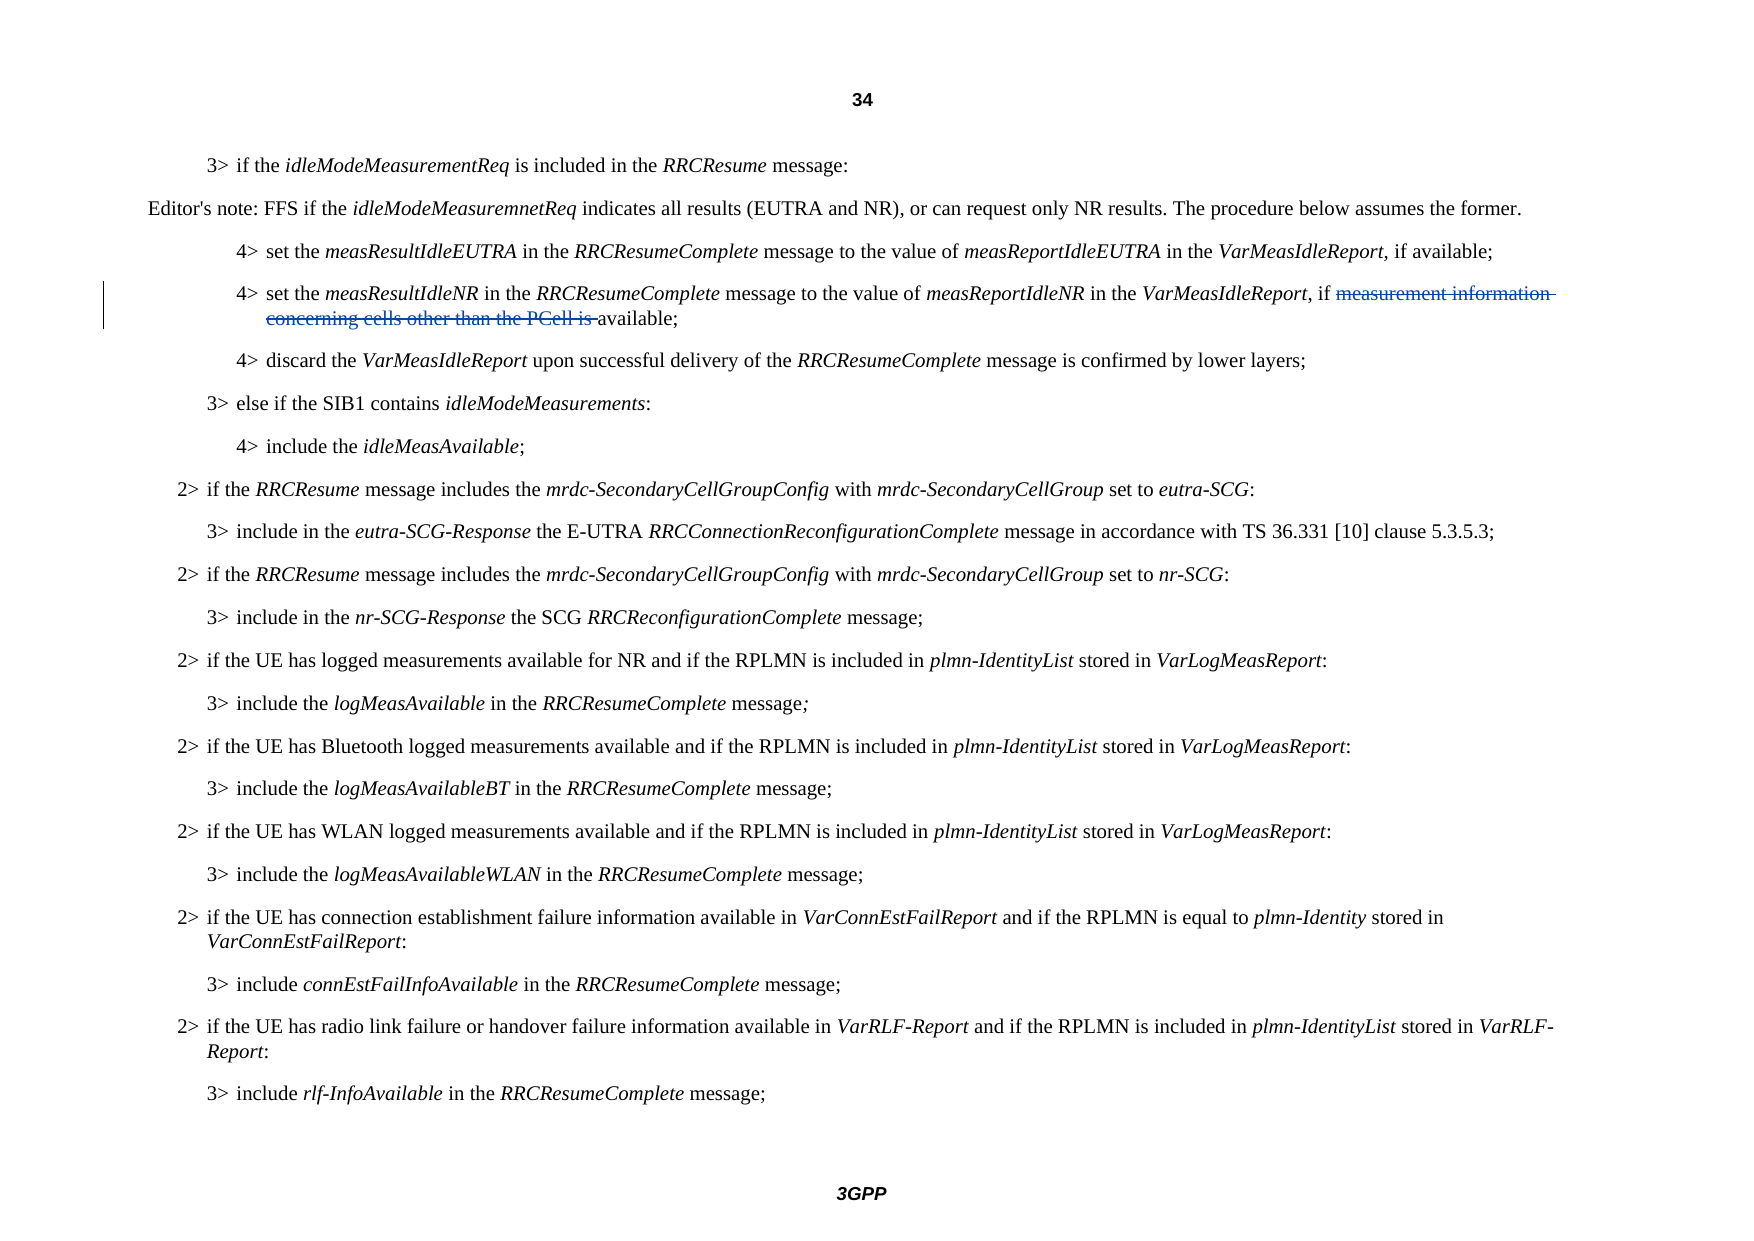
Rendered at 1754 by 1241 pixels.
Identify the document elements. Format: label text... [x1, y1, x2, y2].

text 3> include the logMeasAvailable in the RRCResumeComplete message; [207, 691, 1606, 715]
text 3> include in the eutra-SCG-Response the E-UTRA RRCConnectionReconfigurationComplete message in accordance with TS 36.331 [10] clause 5.3.5.3; [207, 519, 1606, 543]
text 4> set the measResultIdleNR in the RRCResumeComplete message to the value of measReportIdleNR in the VarMeasIdleReport, if available; [236, 281, 1606, 329]
text 4> set the measResultIdleEUTRA in the RRCResumeComplete message to the value of measReportIdleEUTRA in the VarMeasIdleReport, if available; [236, 238, 1606, 263]
text 3> include rlf-InfoAvailable in the RRCResumeComplete message; [207, 1081, 1606, 1105]
text Editor's note: FFS if the idleModeMeasuremnetReq indicates all results (EUTRA and NR), or can request only NR results. The procedure below assumes the former. [148, 196, 1606, 220]
text 4> discard the VarMeasIdleReport upon successful delivery of the RRCResumeComplete message is confirmed by lower layers; [236, 348, 1606, 372]
text 3> else if the SIB1 contains idleModeMeasurements: [207, 391, 1606, 415]
text 3> include the logMeasAvailableWLAN in the RRCResumeComplete message; [207, 862, 1606, 886]
text 3> include the logMeasAvailableBT in the RRCResumeComplete message; [207, 776, 1606, 800]
text 3> include in the nr-SCG-Response the SCG RRCReconfigurationComplete message; [207, 605, 1606, 629]
text 2> if the UE has radio link failure or handover failure information available in VarRLF-Report and if the RPLMN is included in plmn-IdentityList stored in VarRLF-Report: [177, 1014, 1606, 1063]
text 4> include the idleMeasAvailable; [236, 434, 1606, 458]
text 2> if the UE has connection establishment failure information available in VarConnEstFailReport and if the RPLMN is equal to plmn-Identity stored in VarConnEstFailReport: [177, 905, 1606, 953]
text 3> include connEstFailInfoAvailable in the RRCResumeComplete message; [207, 972, 1606, 996]
text 2> if the RRCResume message includes the mrdc-SecondaryCellGroupConfig with mrdc-SecondaryCellGroup set to eutra-SCG: [177, 477, 1606, 501]
text 2> if the UE has WLAN logged measurements available and if the RPLMN is included in plmn-IdentityList stored in VarLogMeasReport: [177, 819, 1606, 843]
text 2> if the UE has logged measurements available for NR and if the RPLMN is included in plmn-IdentityList stored in VarLogMeasReport: [177, 648, 1606, 672]
text 3> if the idleModeMeasurementReq is included in the RRCResume message: [207, 153, 1606, 177]
text 2> if the UE has Bluetooth logged measurements available and if the RPLMN is included in plmn-IdentityList stored in VarLogMeasReport: [177, 733, 1606, 758]
text 2> if the RRCResume message includes the mrdc-SecondaryCellGroupConfig with mrdc-SecondaryCellGroup set to nr-SCG: [177, 562, 1606, 586]
